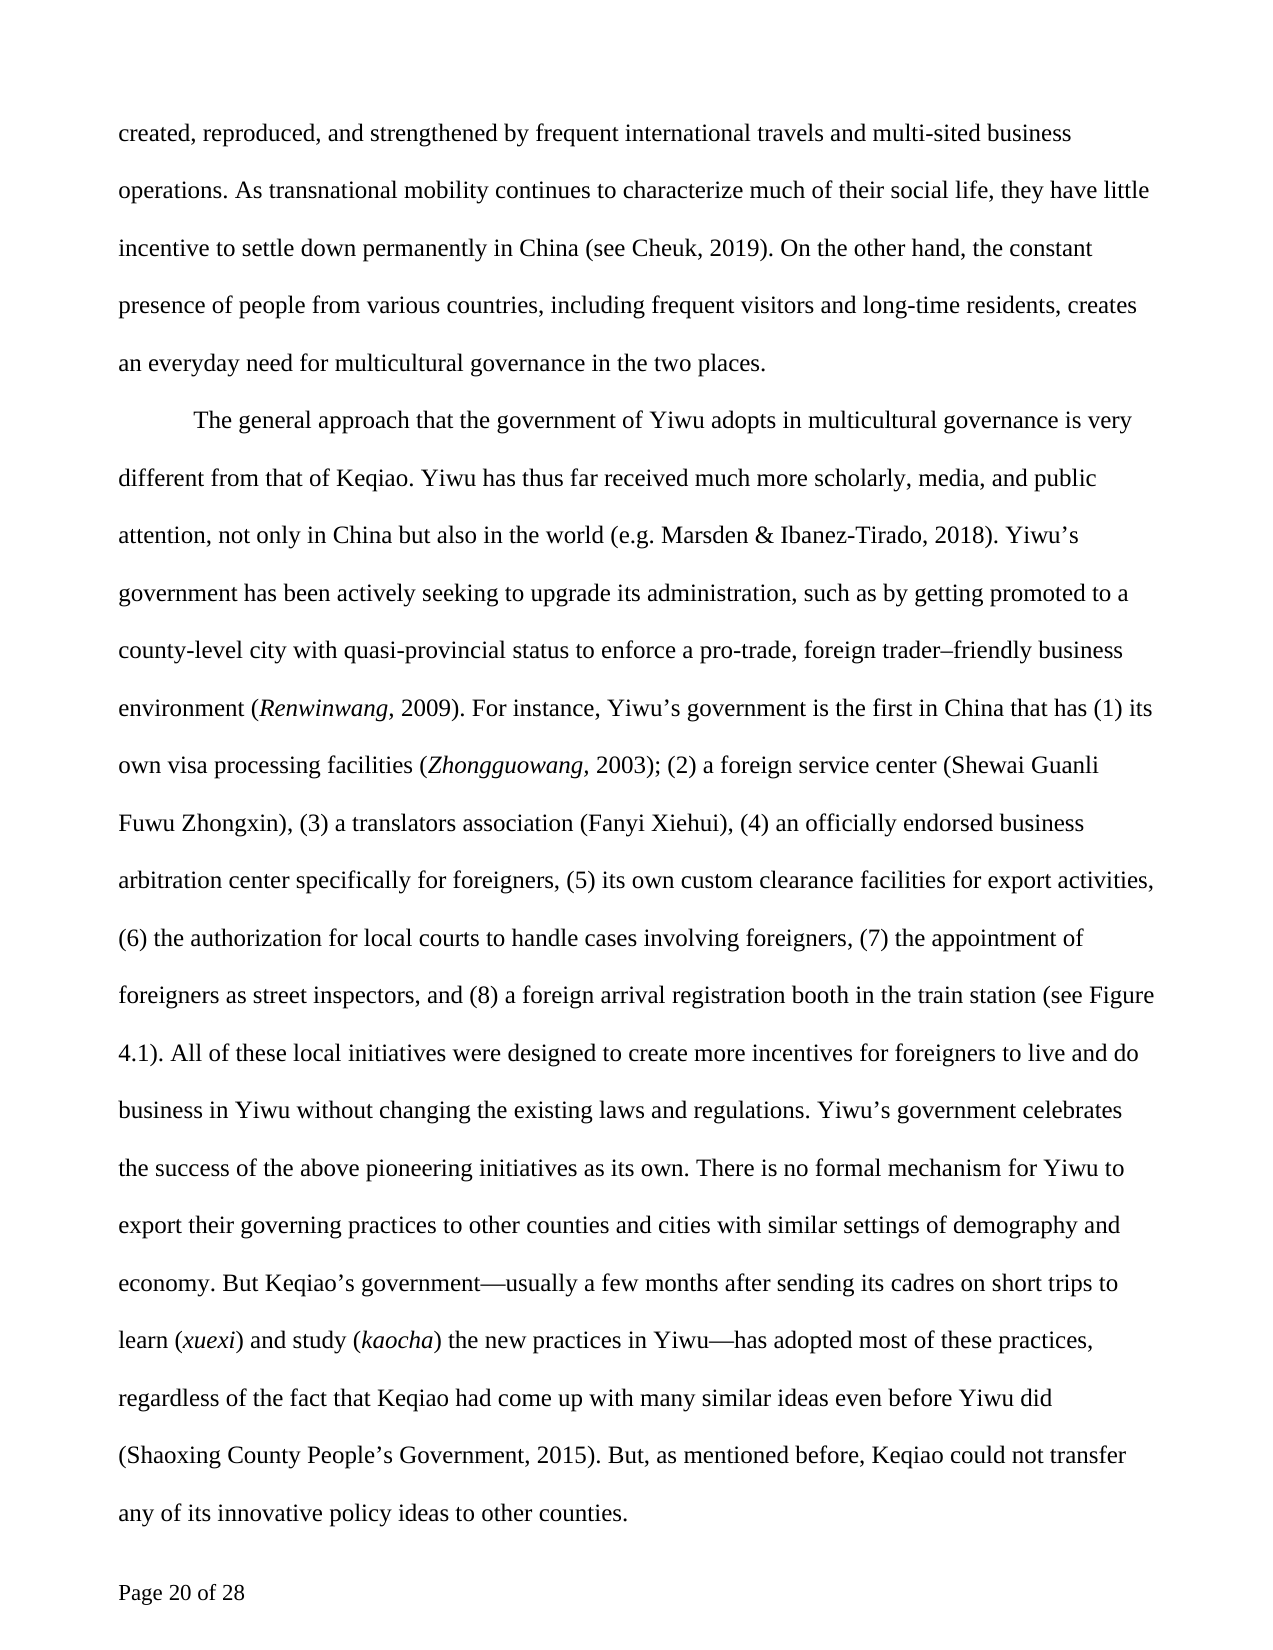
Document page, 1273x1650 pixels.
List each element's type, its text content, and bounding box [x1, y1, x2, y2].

text The general approach that the government of Yiwu adopts in multicultural governance is very different from that of Keqiao. Yiwu has thus far received much more scholarly, media, and public attention, not only in China but also in the world (e.g. Marsden & Ibanez-Tirado, 2018). Yiwu’s government has been actively seeking to upgrade its administration, such as by getting promoted to a county-level city with quasi-provincial status to enforce a pro-trade, foreign trader–friendly business environment (Renwinwang, 2009). For instance, Yiwu’s government is the first in China that has (1) its own visa processing facilities (Zhongguowang, 2003); (2) a foreign service center (Shewai Guanli Fuwu Zhongxin), (3) a translators association (Fanyi Xiehui), (4) an officially endorsed business arbitration center specifically for foreigners, (5) its own custom clearance facilities for export activities, (6) the authorization for local courts to handle cases involving foreigners, (7) the appointment of foreigners as street inspectors, and (8) a foreign arrival registration booth in the train station (see Figure 4.1). All of these local initiatives were designed to create more incentives for foreigners to live and do business in Yiwu without changing the existing laws and regulations. Yiwu’s government celebrates the success of the above pioneering initiatives as its own. There is no formal mechanism for Yiwu to export their governing practices to other counties and cities with similar settings of demography and economy. But Keqiao’s government—usually a few months after sending its cadres on short trips to learn (xuexi) and study (kaocha) the new practices in Yiwu—has adopted most of these practices, regardless of the fact that Keqiao had come up with many similar ideas even before Yiwu did (Shaoxing County People’s Government, 2015). But, as mentioned before, Keqiao could not transfer any of its innovative policy ideas to other counties. [118, 406, 1155, 1527]
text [118, 118, 1155, 377]
